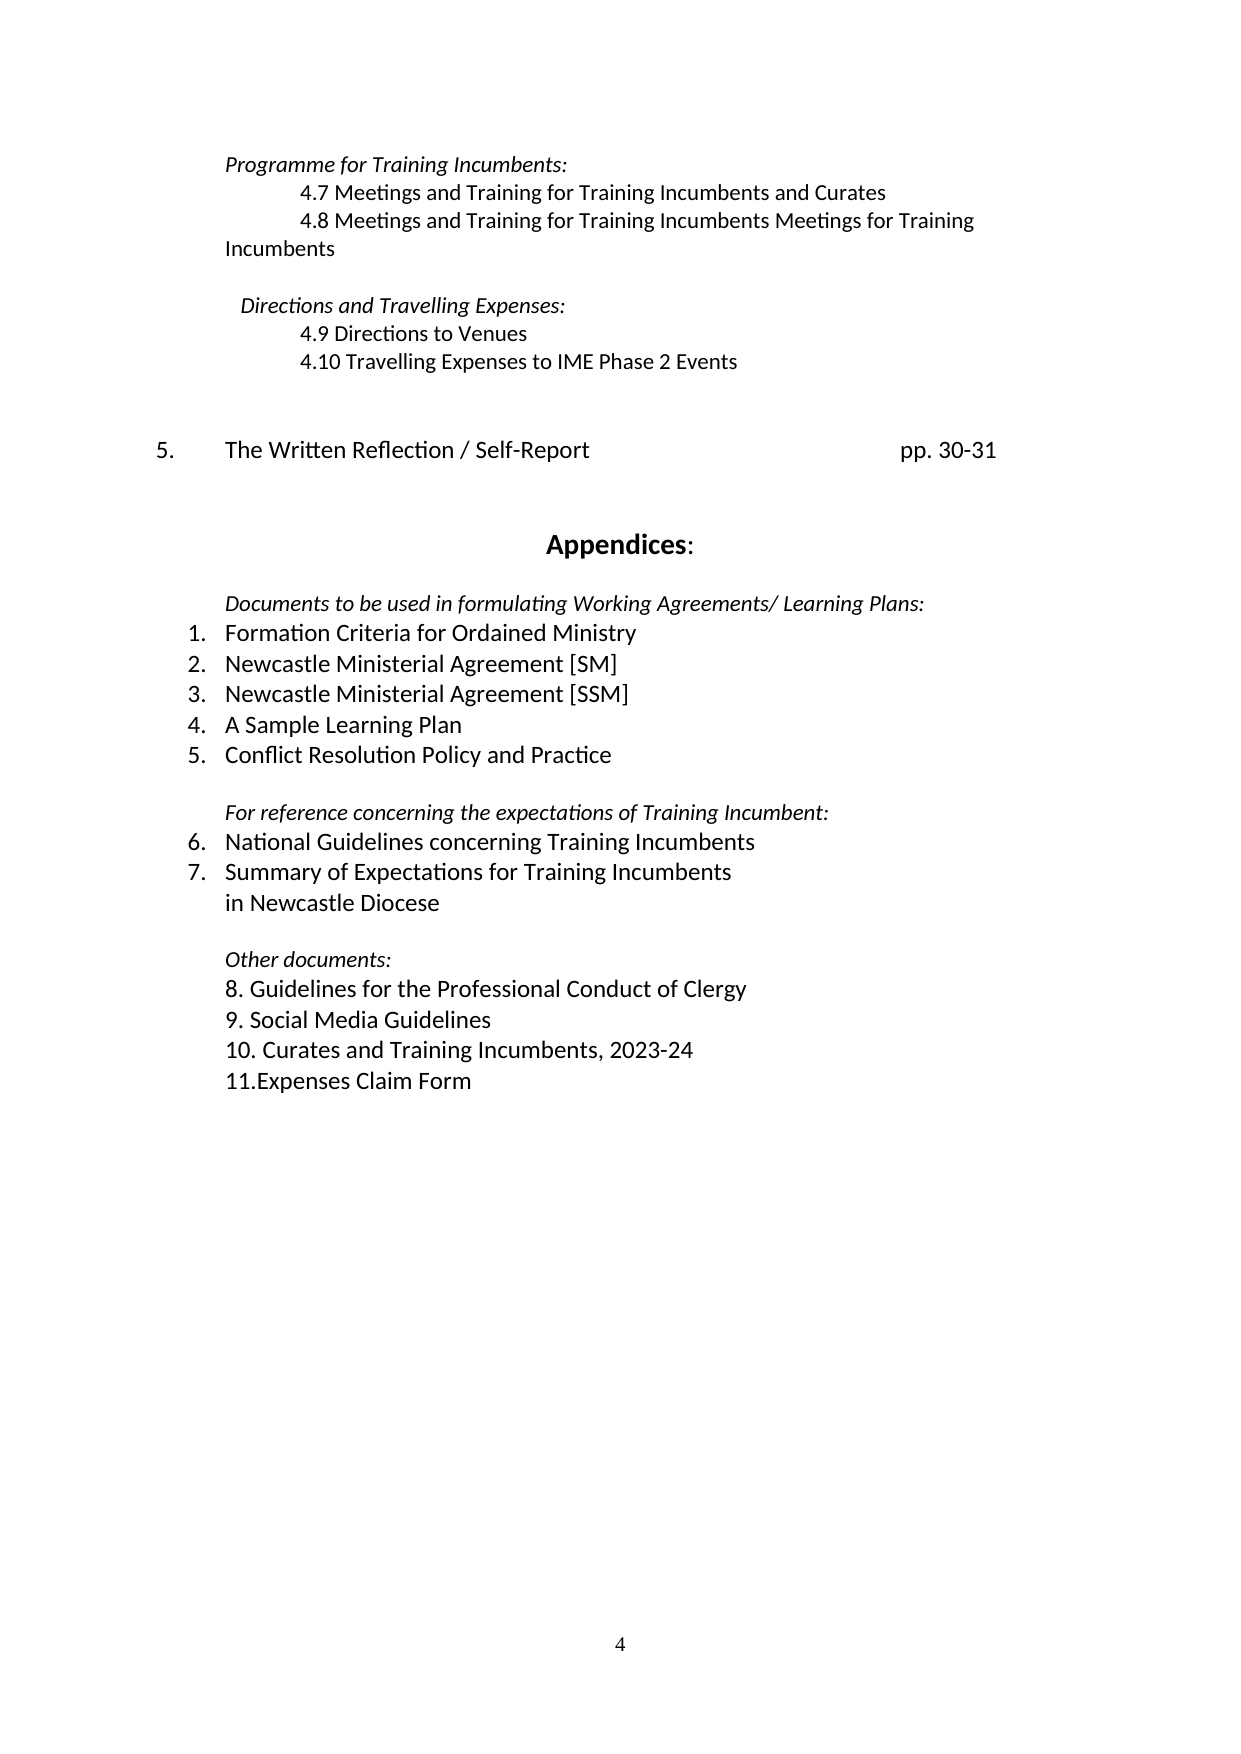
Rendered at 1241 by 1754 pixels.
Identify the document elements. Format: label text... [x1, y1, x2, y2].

text 4.10 Travelling Expenses to IME Phase 2 Events [225, 347, 1099, 375]
text Appendices: [150, 526, 1090, 561]
text For reference concerning the expectations of Training Incumbent: [150, 798, 1090, 826]
list Conflict Resolution Policy and Practice [187, 739, 1090, 770]
list Newcastle Ministerial Agreement [SM] [187, 648, 1090, 678]
text 5. The Written Reflection / Self-Report pp. 30-31 [150, 434, 1090, 465]
text Documents to be used in formulating Working Agreements/ Learning Plans: [150, 589, 1090, 617]
text 9. Social Media Guidelines [150, 1004, 1090, 1035]
text 6. National Guidelines concerning Training Incumbents [187, 826, 1090, 857]
list Curates and Training Incumbents, 2023-24 [225, 1035, 1090, 1065]
text Directions and Travelling Expenses: [150, 291, 1090, 319]
text 11.Expenses Claim Form [150, 1065, 1090, 1096]
text in Newcastle Diocese [150, 887, 1090, 918]
list Formation Criteria for Ordained Ministry [187, 617, 1090, 648]
list A Sample Learning Plan [187, 709, 1090, 739]
text Other documents: [150, 946, 1090, 974]
subtitle 4.8 Meetings and Training for Training Incumbents Meetings for Training Incumbents [225, 206, 1090, 262]
subtitle 4.7 Meetings and Training for Training Incumbents and Curates [225, 178, 1090, 206]
subtitle Programme for Training Incumbents: [150, 150, 1090, 178]
text 7. Summary of Expectations for Training Incumbents [150, 857, 1090, 887]
text 4.9 Directions to Venues [150, 319, 1090, 347]
text 8. Guidelines for the Professional Conduct of Clergy [150, 974, 1090, 1004]
list Newcastle Ministerial Agreement [SSM] [187, 678, 1090, 709]
